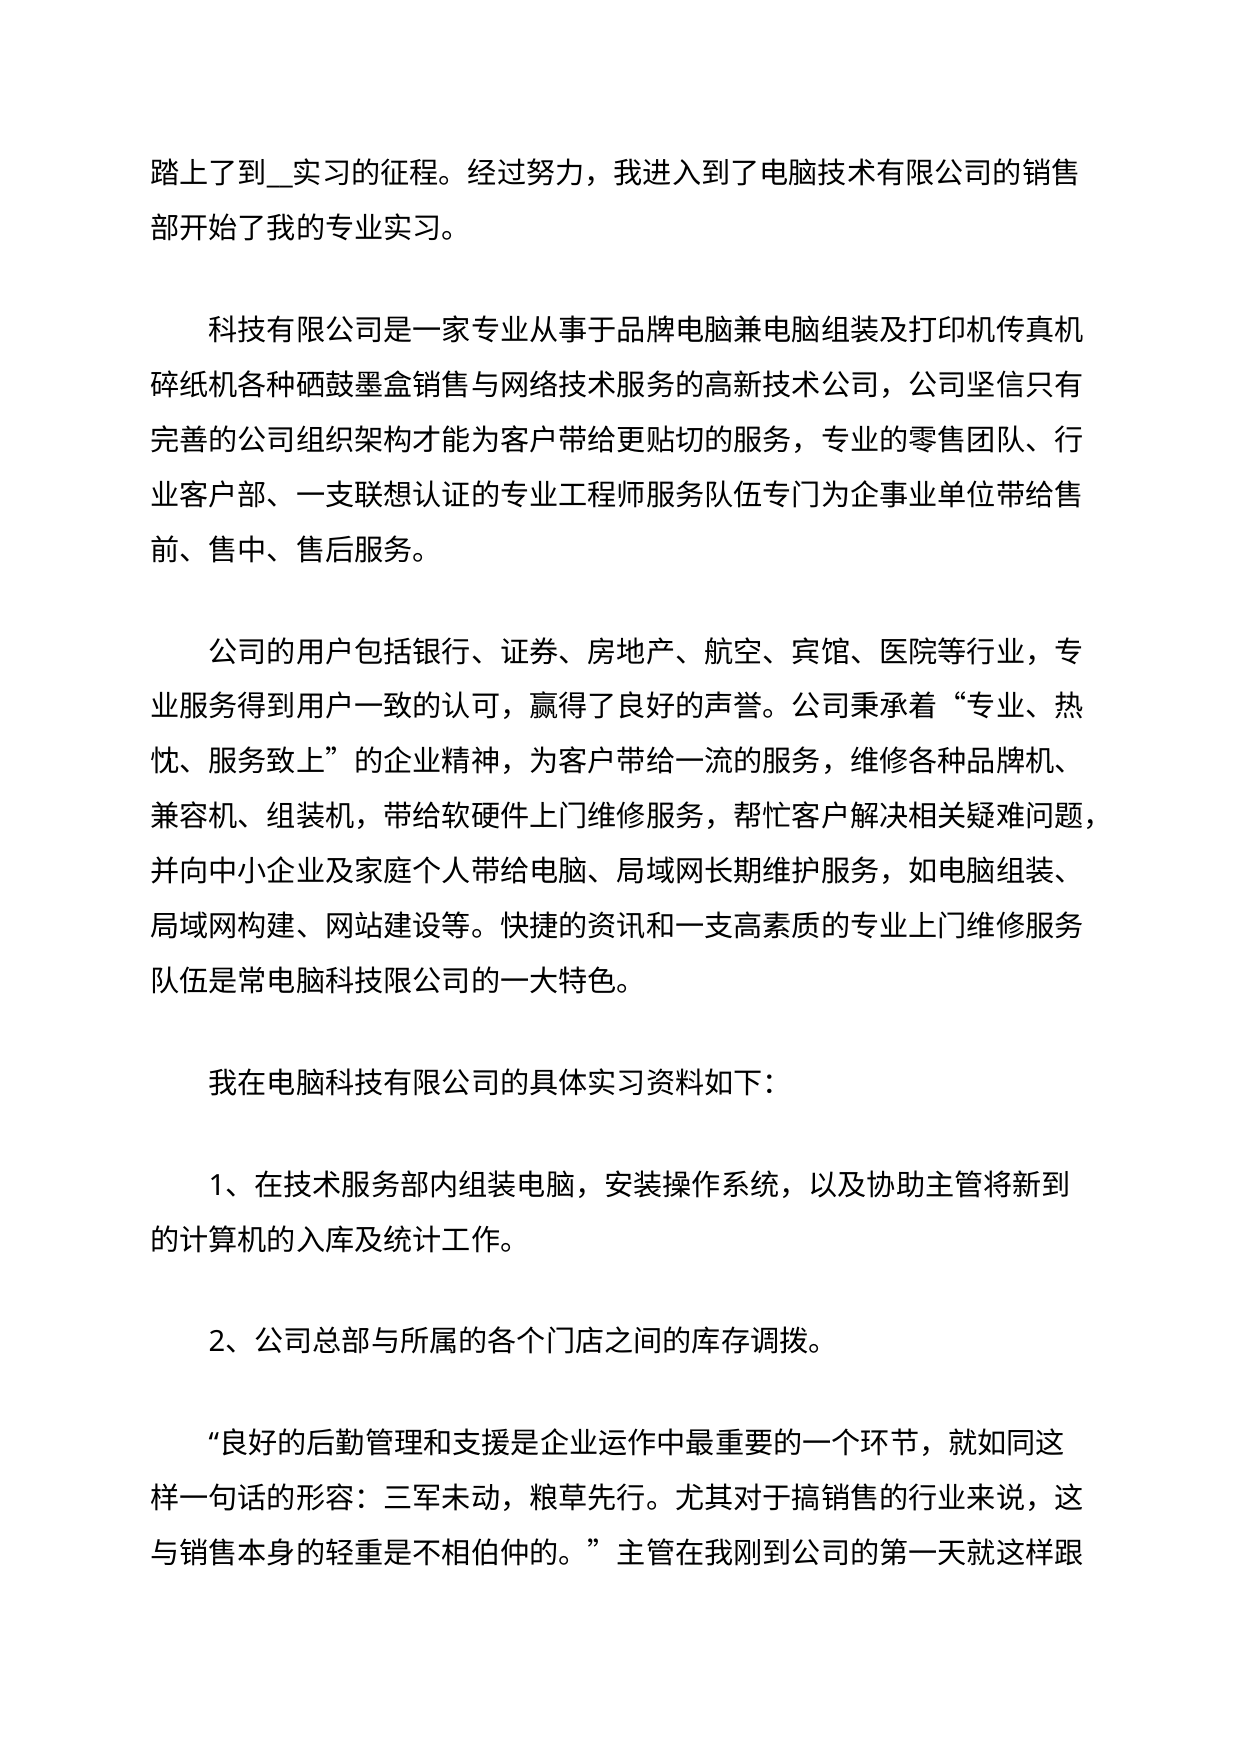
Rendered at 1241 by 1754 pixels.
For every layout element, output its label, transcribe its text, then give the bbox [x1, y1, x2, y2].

text 公司的用户包括银行、证券、房地产、航空、宾馆、医院等行业，专业服务得到用户一致的认可，赢得了良好的声誉。公司秉承着“专业、热忱、服务致上”的企业精神，为客户带给一流的服务，维修各种品牌机、兼容机、组装机，带给软硬件上门维修服务，帮忙客户解决相关疑难问题，并向中小企业及家庭个人带给电脑、局域网长期维护服务，如电脑组装、局域网构建、网站建设等。快捷的资讯和一支高素质的专业上门维修服务队伍是常电脑科技限公司的一大特色。 [150, 628, 1090, 1000]
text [150, 1420, 1090, 1572]
text 我在电脑科技有限公司的具体实习资料如下： [150, 1059, 1090, 1102]
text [150, 150, 1090, 247]
text 科技有限公司是一家专业从事于品牌电脑兼电脑组装及打印机传真机碎纸机各种硒鼓墨盒销售与网络技术服务的高新技术公司，公司坚信只有完善的公司组织架构才能为客户带给更贴切的服务，专业的零售团队、行业客户部、一支联想认证的专业工程师服务队伍专门为企事业单位带给售前、售中、售后服务。 [150, 307, 1090, 569]
text 1、在技术服务部内组装电脑，安装操作系统，以及协助主管将新到的计算机的入库及统计工作。 [150, 1161, 1090, 1258]
text 2、公司总部与所属的各个门店之间的库存调拨。 [150, 1318, 1090, 1360]
